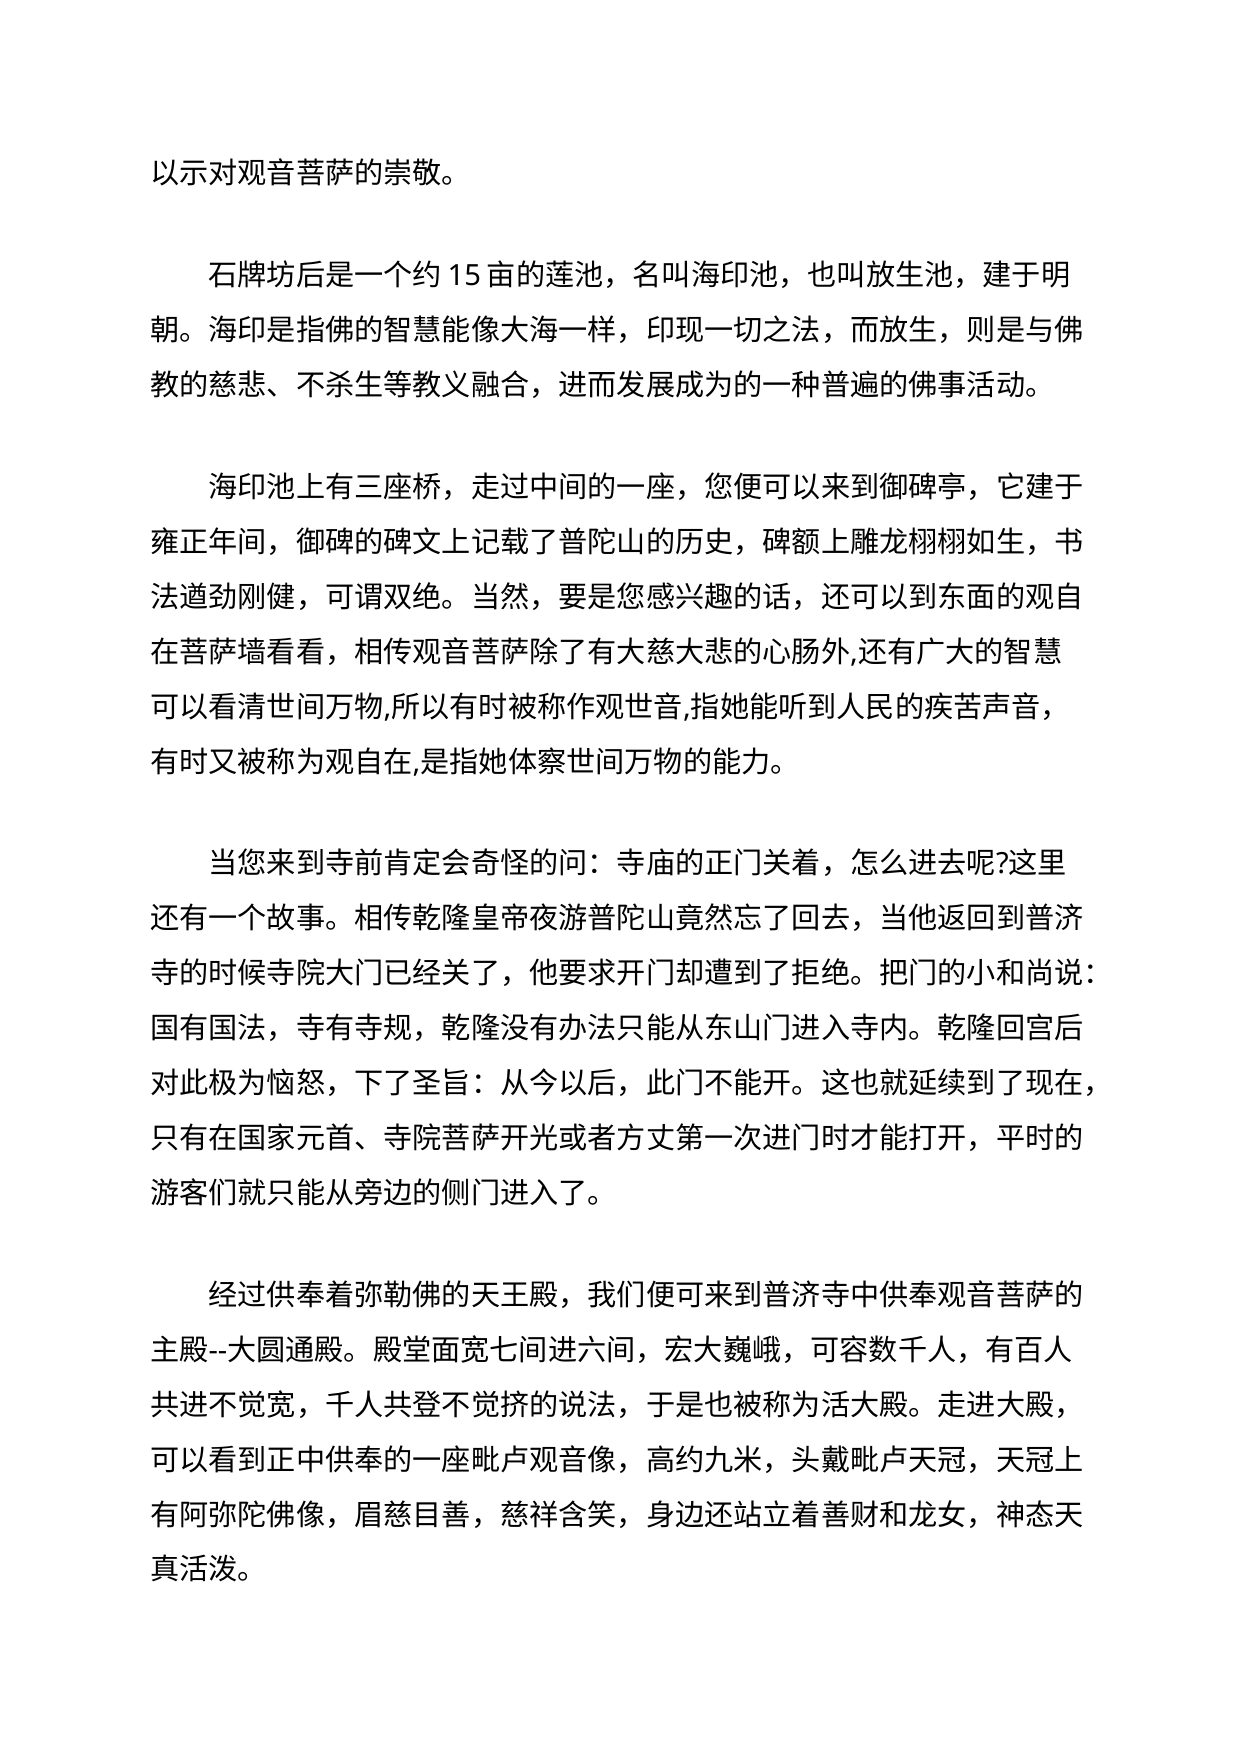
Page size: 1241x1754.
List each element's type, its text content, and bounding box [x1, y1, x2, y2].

text 海印池上有三座桥，走过中间的一座，您便可以来到御碑亭，它建于雍正年间，御碑的碑文上记载了普陀山的历史，碑额上雕龙栩栩如生，书法遒劲刚健，可谓双绝。当然，要是您感兴趣的话，还可以到东面的观自在菩萨墙看看，相传观音菩萨除了有大慈大悲的心肠外,还有广大的智慧可以看清世间万物,所以有时被称作观世音,指她能听到人民的疾苦声音，有时又被称为观自在,是指她体察世间万物的能力。 [150, 463, 1090, 781]
text 石牌坊后是一个约15亩的莲池，名叫海印池，也叫放生池，建于明朝。海印是指佛的智慧能像大海一样，印现一切之法，而放生，则是与佛教的慈悲、不杀生等教义融合，进而发展成为的一种普遍的佛事活动。 [150, 252, 1090, 404]
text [150, 150, 1090, 192]
text 当您来到寺前肯定会奇怪的问：寺庙的正门关着，怎么进去呢?这里还有一个故事。相传乾隆皇帝夜游普陀山竟然忘了回去，当他返回到普济寺的时候寺院大门已经关了，他要求开门却遭到了拒绝。把门的小和尚说：国有国法，寺有寺规，乾隆没有办法只能从东山门进入寺内。乾隆回宫后对此极为恼怒，下了圣旨：从今以后，此门不能开。这也就延续到了现在，只有在国家元首、寺院菩萨开光或者方丈第一次进门时才能打开，平时的游客们就只能从旁边的侧门进入了。 [150, 840, 1090, 1212]
text 经过供奉着弥勒佛的天王殿，我们便可来到普济寺中供奉观音菩萨的主殿--大圆通殿。殿堂面宽七间进六间，宏大巍峨，可容数千人，有百人共进不觉宽，千人共登不觉挤的说法，于是也被称为活大殿。走进大殿，可以看到正中供奉的一座毗卢观音像，高约九米，头戴毗卢天冠，天冠上有阿弥陀佛像，眉慈目善，慈祥含笑，身边还站立着善财和龙女，神态天真活泼。 [150, 1271, 1090, 1588]
